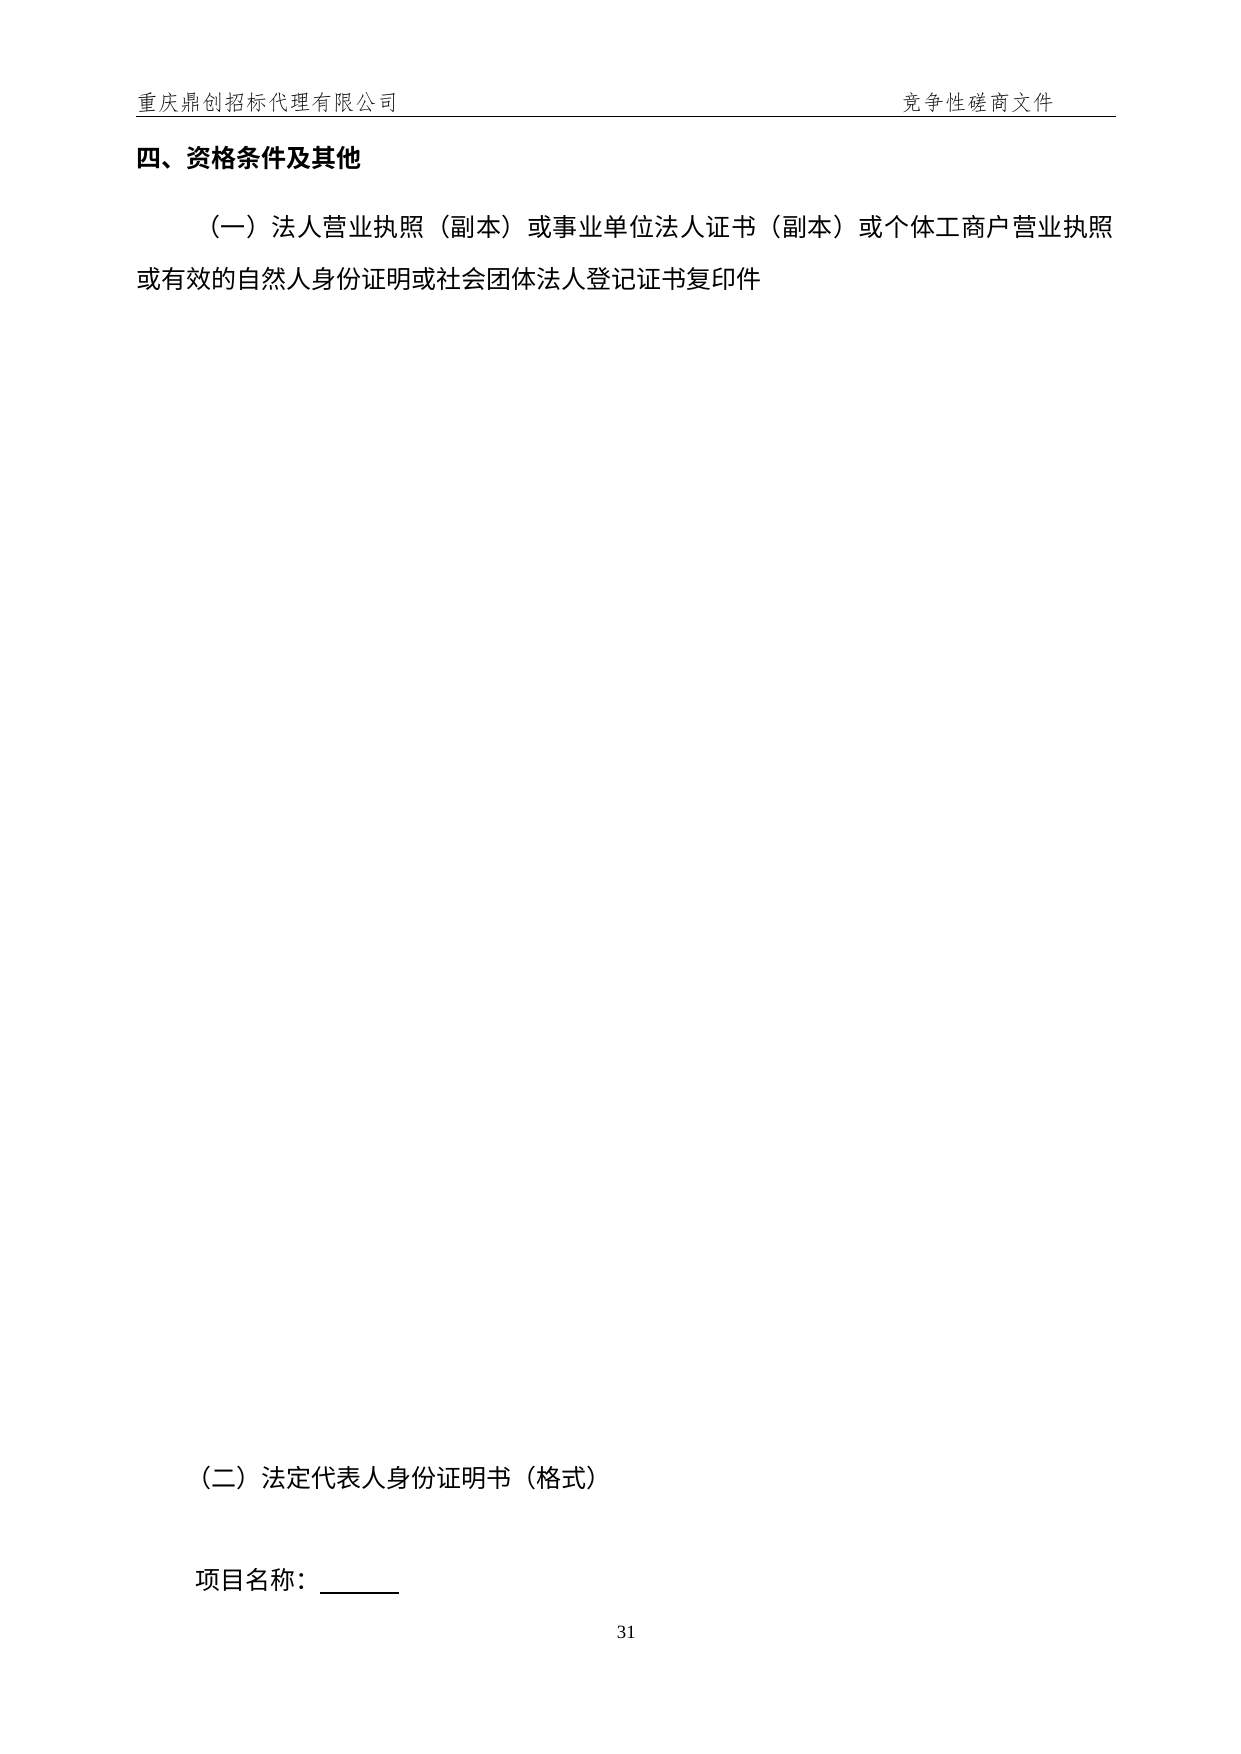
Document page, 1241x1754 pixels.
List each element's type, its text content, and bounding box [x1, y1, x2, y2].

text （二）法定代表人身份证明书（格式） [136, 1456, 1116, 1496]
subtitle 四、资格条件及其他 [136, 137, 1116, 177]
text 项目名称： [136, 1548, 1116, 1600]
text （一）法人营业执照（副本）或事业单位法人证书（副本）或个体工商户营业执照或有效的自然人身份证明或社会团体法人登记证书复印件 [136, 195, 1116, 299]
